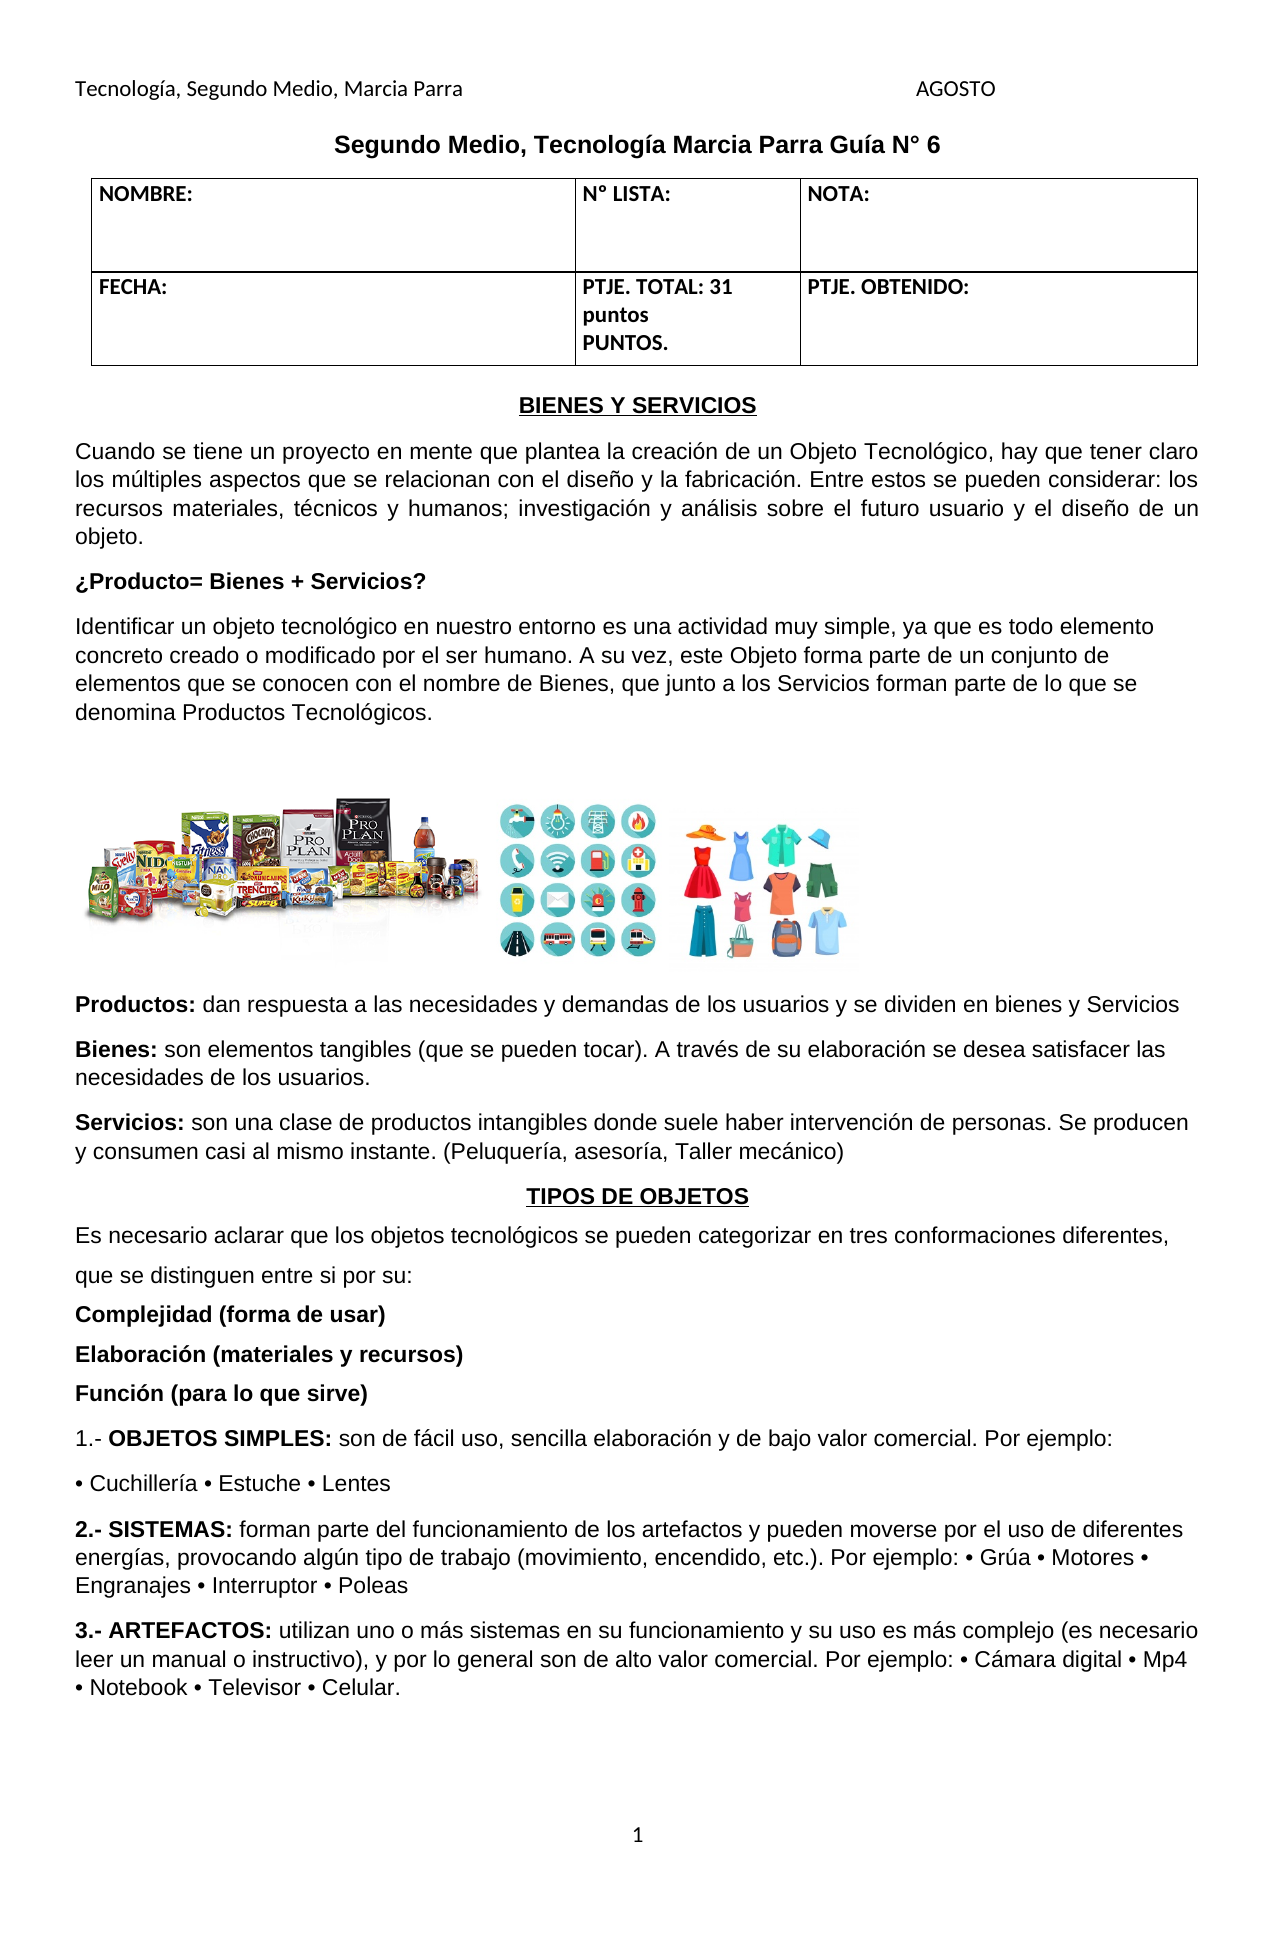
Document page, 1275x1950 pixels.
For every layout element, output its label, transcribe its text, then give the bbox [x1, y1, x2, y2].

table_header NOMBRE: [92, 179, 575, 271]
table_cell PTJE. TOTAL: 31 puntos PUNTOS. [576, 273, 800, 365]
table_header Nº LISTA: [576, 179, 800, 271]
text Es necesario aclarar que los objetos tecnológicos se pueden categorizar en tres conformaciones diferentes, que se distinguen entre si por su: [75, 1222, 1200, 1288]
text Bienes: son elementos tangibles (que se pueden tocar). A través de su elaboración se desea satisfacer las necesidades de los usuarios. [75, 1036, 1200, 1091]
picture [75, 743, 859, 972]
text 3.- ARTEFACTOS: utilizan uno o más sistemas en su funcionamiento y su uso es más complejo (es necesario leer un manual o instructivo), y por lo general son de alto valor comercial. Por ejemplo: • Cámara digital • Mp4 • Notebook • Televisor • Celular. [75, 1617, 1200, 1701]
text BIENES Y SERVICIOS [75, 392, 1200, 419]
table_cell FECHA: [92, 273, 575, 365]
text 1.- OBJETOS SIMPLES: son de fácil uso, sencilla elaboración y de bajo valor comercial. Por ejemplo: [75, 1425, 1200, 1452]
text Cuando se tiene un proyecto en mente que plantea la creación de un Objeto Tecnológico, hay que tener claro los múltiples aspectos que se relacionan con el diseño y la fabricación. Entre estos se pueden considerar: los recursos materiales, técnicos y humanos; investigación y análisis sobre el futuro usuario y el diseño de un objeto. [75, 438, 1200, 549]
text ¿Producto= Bienes + Servicios? [75, 568, 1200, 594]
text Segundo Medio, Tecnología Marcia Parra Guía N° 6 [75, 130, 1200, 159]
text Identificar un objeto tecnológico en nuestro entorno es una actividad muy simple, ya que es todo elemento concreto creado o modificado por el ser humano. A su vez, este Objeto forma parte de un conjunto de elementos que se conocen con el nombre de Bienes, que junto a los Servicios forman parte de lo que se denomina Productos Tecnológicos. [75, 613, 1200, 725]
text TIPOS DE OBJETOS [75, 1183, 1200, 1209]
text Función (para lo que sirve) [75, 1380, 1200, 1407]
table_header NOTA: [801, 179, 1197, 271]
text 2.- SISTEMAS: forman parte del funcionamiento de los artefactos y pueden moverse por el uso de diferentes energías, provocando algún tipo de trabajo (movimiento, encendido, etc.). Por ejemplo: • Grúa • Motores • Engranajes • Interruptor • Poleas [75, 1516, 1200, 1599]
text Elaboración (materiales y recursos) [75, 1341, 1200, 1367]
text Servicios: son una clase de productos intangibles donde suele haber intervención de personas. Se producen y consumen casi al mismo instante. (Peluquería, asesoría, Taller mecánico) [75, 1109, 1200, 1164]
text Complejidad (forma de usar) [75, 1301, 1200, 1328]
table_cell PTJE. OBTENIDO: [801, 273, 1197, 365]
text • Cuchillería • Estuche • Lentes [75, 1470, 1200, 1497]
text Productos: dan respuesta a las necesidades y demandas de los usuarios y se dividen en bienes y Servicios [75, 991, 1200, 1017]
